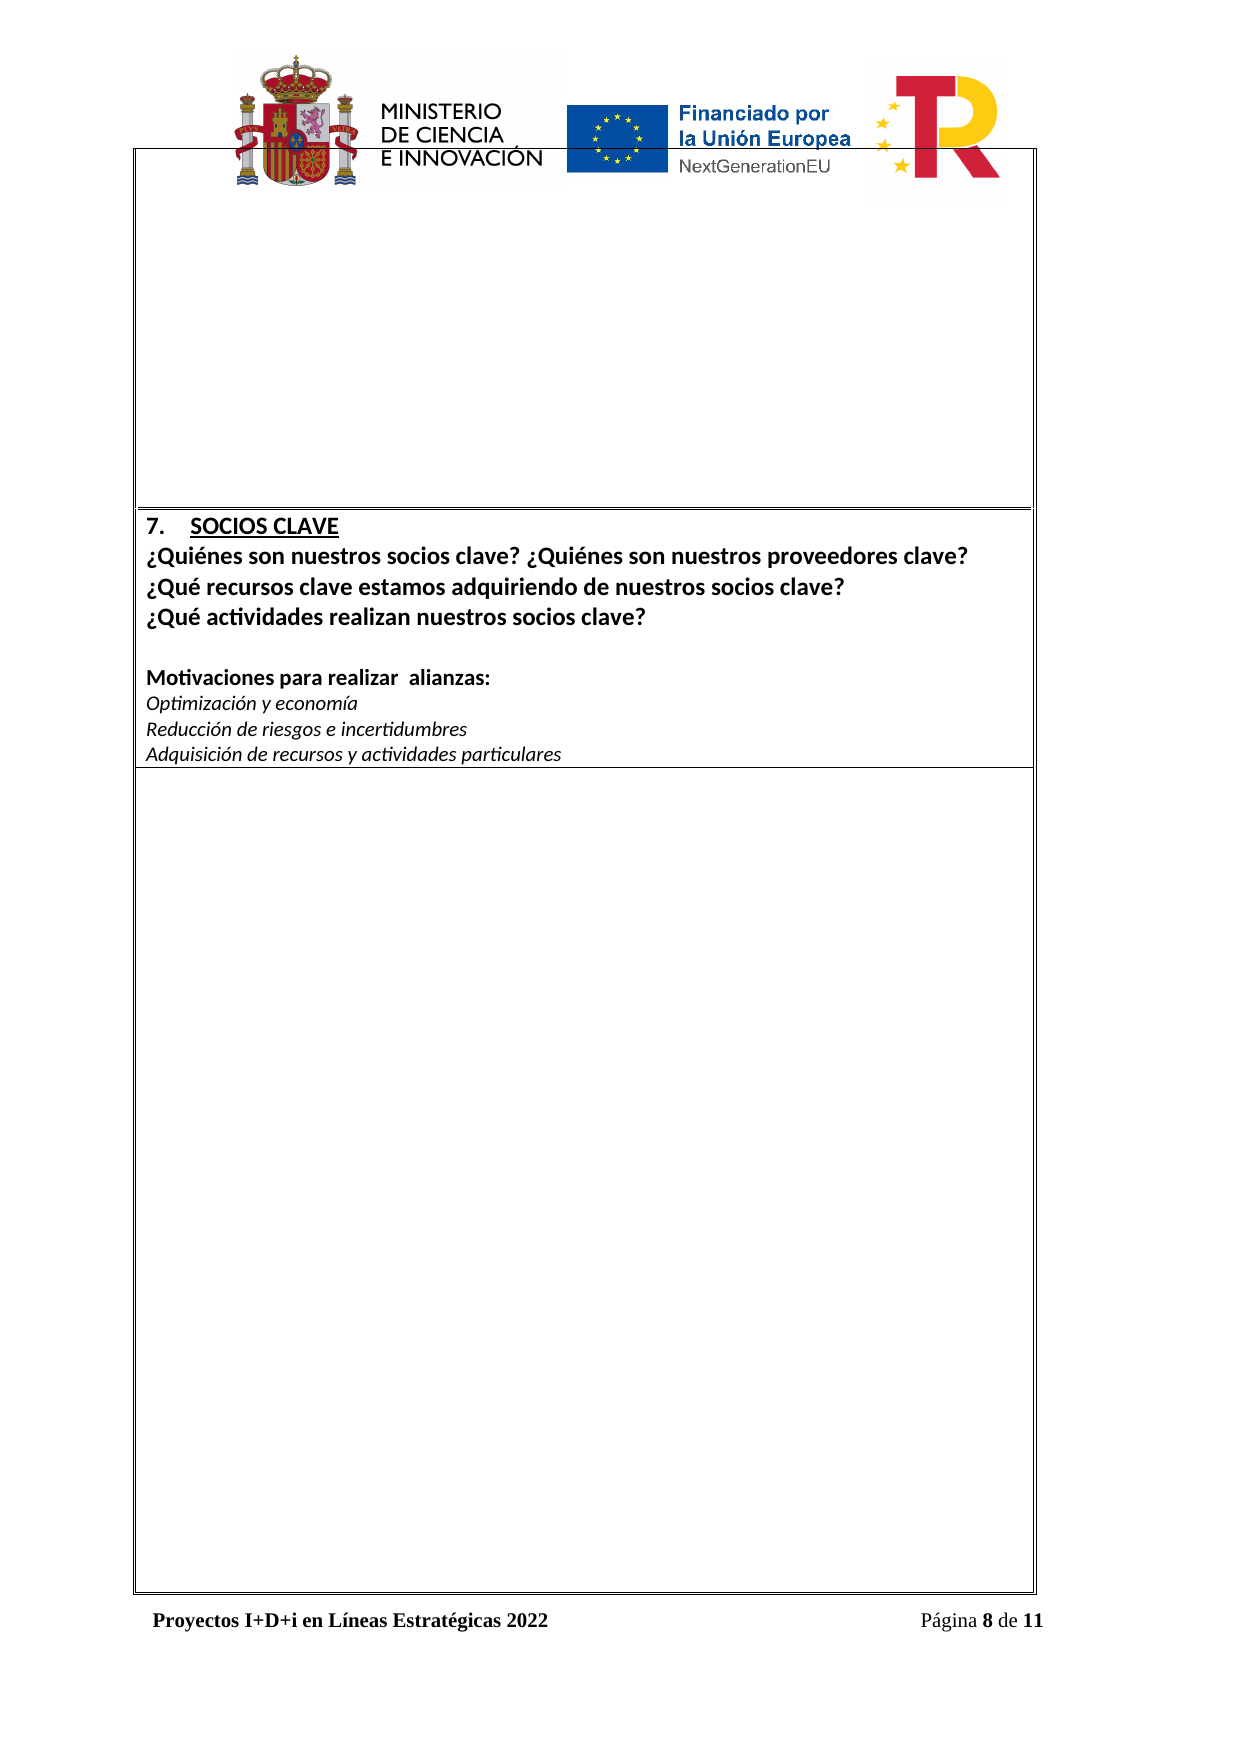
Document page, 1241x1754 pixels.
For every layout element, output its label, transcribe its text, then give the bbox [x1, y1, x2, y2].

table_cell [136, 768, 1033, 1592]
picture [231, 53, 855, 148]
table_cell [136, 149, 1033, 507]
table_cell SOCIOS CLAVE ¿Quiénes son nuestros socios clave? ¿Quiénes son nuestros proveedores clave? ¿Qué recursos clave estamos adquiriendo de nuestros socios clave? ¿Qué actividades realizan nuestros socios clave? Motivaciones para realizar alianzas: Optimización y economía Reducción de riesgos e incertidumbres Adquisición de recursos y actividades particulares [136, 507, 1033, 767]
